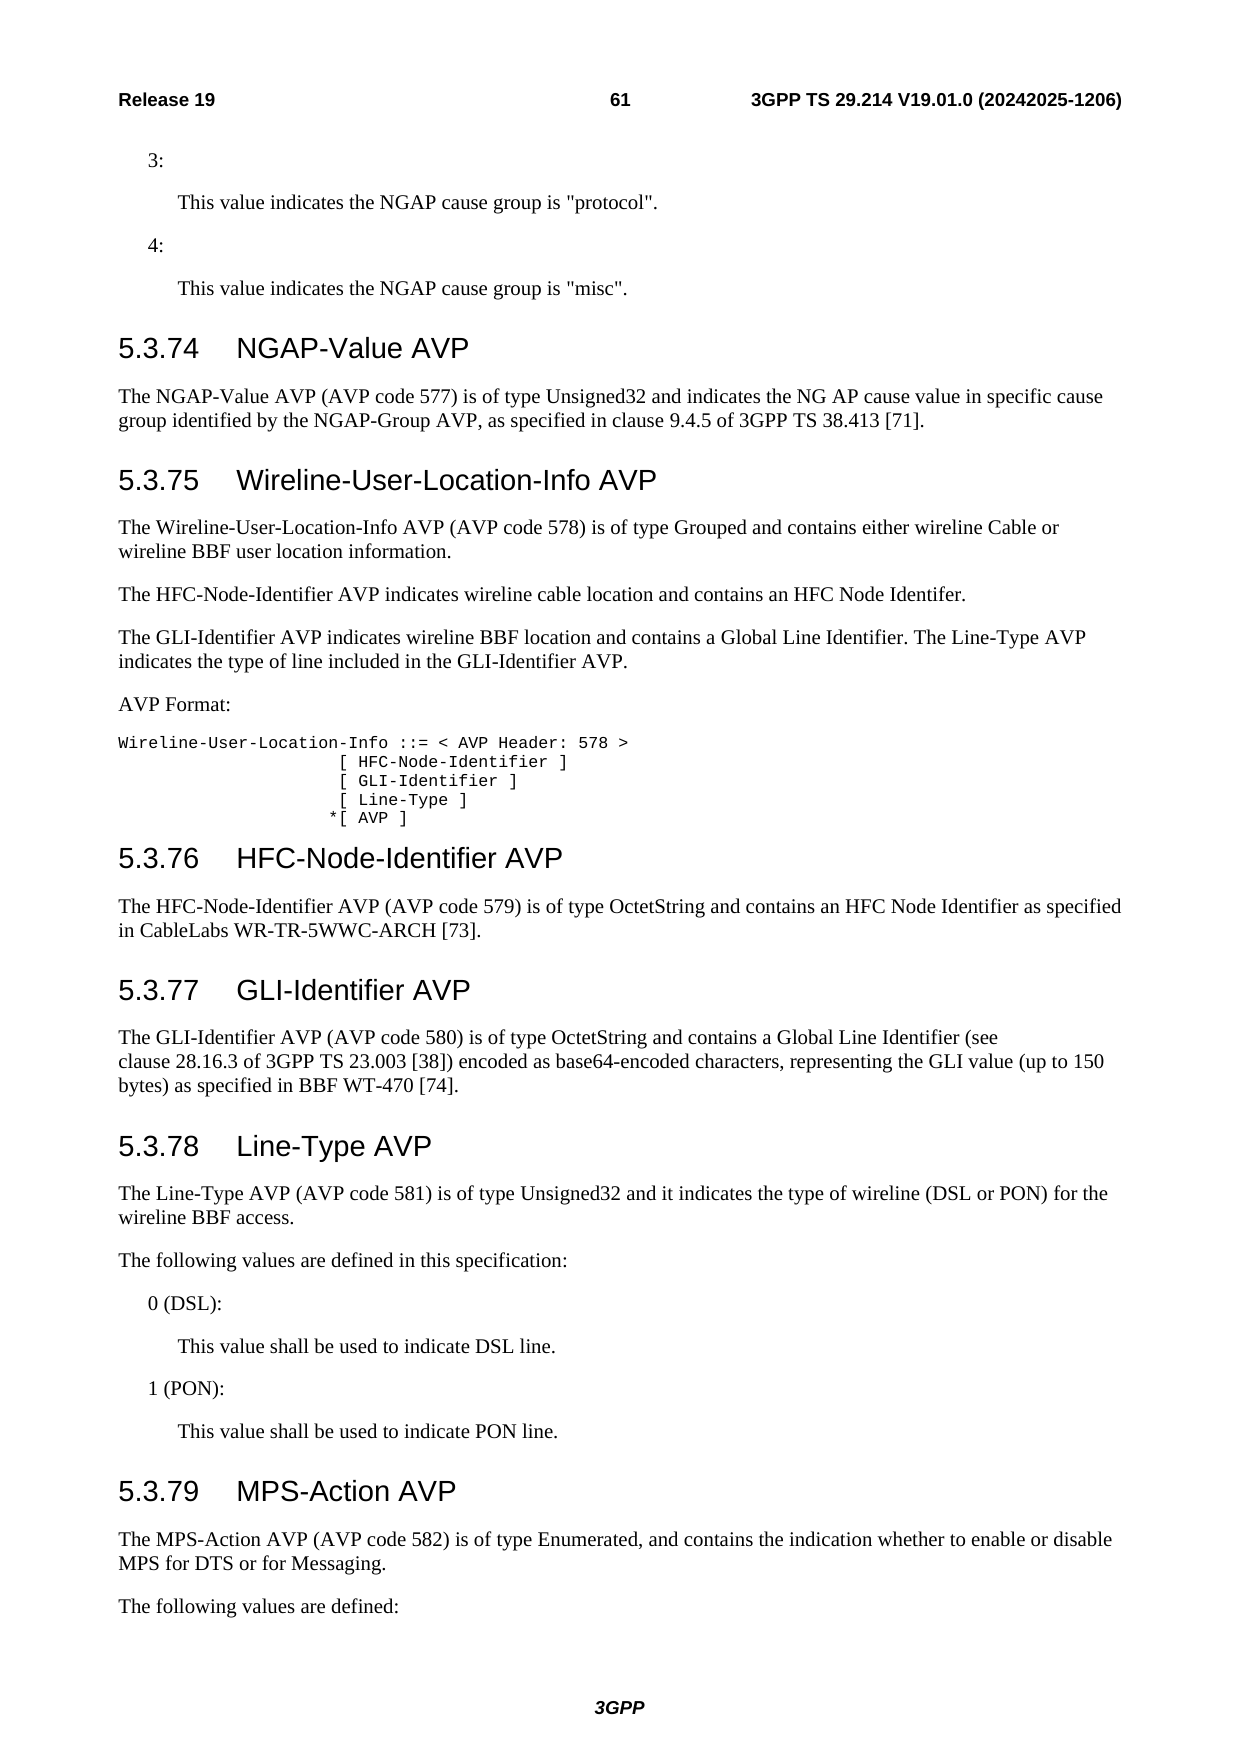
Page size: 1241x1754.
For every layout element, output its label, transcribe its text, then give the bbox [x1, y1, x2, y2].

text This value shall be used to indicate PON line. [148, 1419, 1122, 1443]
subtitle 5.3.75 Wireline-User-Location-Info AVP [118, 463, 1122, 496]
text 0 (DSL): [148, 1291, 1122, 1315]
text The MPS-Action AVP (AVP code 582) is of type Enumerated, and contains the indication whether to enable or disable MPS for DTS or for Messaging. [118, 1527, 1122, 1575]
text [ GLI-Identifier ] [118, 772, 1122, 791]
text [ Line-Type ] [118, 791, 1122, 810]
text This value indicates the NGAP cause group is "protocol". [148, 190, 1122, 214]
subtitle 5.3.76 HFC-Node-Identifier AVP [118, 841, 1122, 875]
text 4: [148, 233, 1122, 257]
subtitle 5.3.74 NGAP-Value AVP [118, 331, 1122, 365]
text The Line-Type AVP (AVP code 581) is of type Unsigned32 and it indicates the type of wireline (DSL or PON) for the wireline BBF access. [118, 1181, 1122, 1229]
text The following values are defined: [118, 1594, 1122, 1618]
text This value shall be used to indicate DSL line. [148, 1333, 1122, 1358]
text AVP Format: [118, 692, 1122, 716]
text *[ AVP ] [118, 810, 1122, 829]
text The GLI-Identifier AVP (AVP code 580) is of type OctetString and contains a Global Line Identifier (see clause 28.16.3 of 3GPP TS 23.003 [38]) encoded as base64-encoded characters, representing the GLI value (up to 150 bytes) as specified in BBF WT-470 [74]. [118, 1025, 1122, 1097]
text The following values are defined in this specification: [118, 1248, 1122, 1272]
subtitle 5.3.77 GLI-Identifier AVP [118, 973, 1122, 1007]
text 3: [148, 147, 1122, 172]
text The HFC-Node-Identifier AVP (AVP code 579) is of type OctetString and contains an HFC Node Identifier as specified in CableLabs WR-TR-5WWC-ARCH [73]. [118, 894, 1122, 942]
subtitle 5.3.79 MPS-Action AVP [118, 1474, 1122, 1508]
text The HFC-Node-Identifier AVP indicates wireline cable location and contains an HFC Node Identifer. [118, 582, 1122, 606]
text This value indicates the NGAP cause group is "misc". [148, 276, 1122, 300]
text The GLI-Identifier AVP indicates wireline BBF location and contains a Global Line Identifier. The Line-Type AVP indicates the type of line included in the GLI-Identifier AVP. [118, 625, 1122, 673]
text The NGAP-Value AVP (AVP code 577) is of type Unsigned32 and indicates the NG AP cause value in specific cause group identified by the NGAP-Group AVP, as specified in clause 9.4.5 of 3GPP TS 38.413 [71]. [118, 383, 1122, 432]
text Wireline-User-Location-Info ::= < AVP Header: 578 > [118, 734, 1122, 753]
text 1 (PON): [148, 1376, 1122, 1400]
text The Wireline-User-Location-Info AVP (AVP code 578) is of type Grouped and contains either wireline Cable or wireline BBF user location information. [118, 515, 1122, 563]
subtitle 5.3.78 Line-Type AVP [118, 1129, 1122, 1162]
text [ HFC-Node-Identifier ] [118, 753, 1122, 772]
